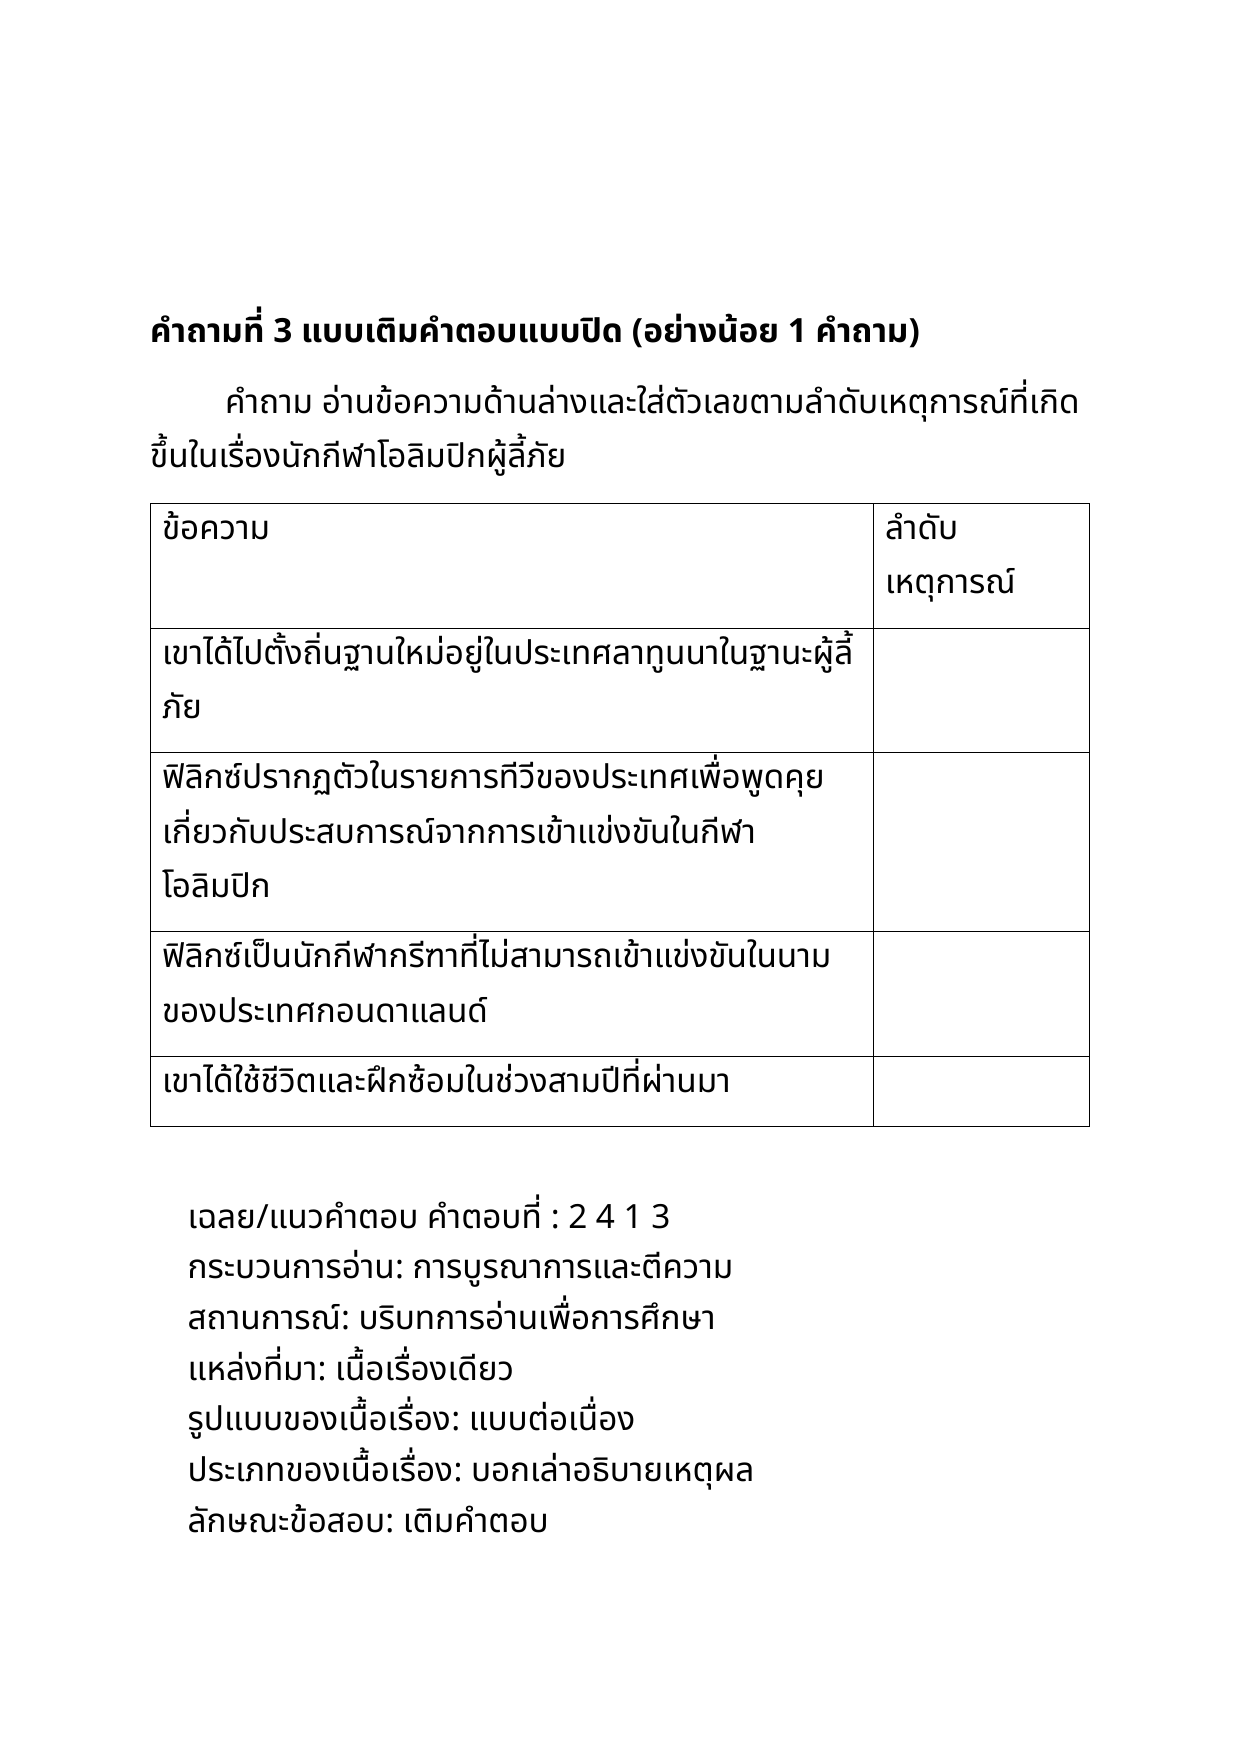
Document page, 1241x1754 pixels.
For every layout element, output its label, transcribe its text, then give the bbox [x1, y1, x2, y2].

text รูปแบบของเนื้อเรื่อง: แบบต่อเนื่อง [150, 1395, 1090, 1446]
text คำถาม อ่านข้อความด้านล่างและใส่ตัวเลขตามลำดับเหตุการณ์ที่เกิดขึ้นในเรื่องนักกีฬาโอลิมปิกผู้ลี้ภัย [150, 378, 1090, 482]
table_cell [874, 629, 1089, 752]
text สถานการณ์: บริบทการอ่านเพื่อการศึกษา [150, 1294, 1090, 1344]
text คำถามที่ 3 แบบเติมคำตอบแบบปิด (อย่างน้อย 1 คำถาม) [150, 306, 1090, 357]
table_cell เขาได้ไปตั้งถิ่นฐานใหม่อยู่ในประเทศลาทูนนาในฐานะผู้ลี้ภัย [151, 629, 873, 752]
text เฉลย/แนวคำตอบ คำตอบที่ : 2 4 1 3 [187, 1193, 1090, 1243]
table_header ลำดับเหตุการณ์ [874, 504, 1089, 628]
table_cell ฟิลิกซ์เป็นนักกีฬากรีฑาที่ไม่สามารถเข้าแข่งขันในนามของประเทศกอนดาแลนด์ [151, 932, 873, 1056]
text แหล่งที่มา: เนื้อเรื่องเดียว [150, 1344, 1090, 1395]
text ประเภทของเนื้อเรื่อง: บอกเล่าอธิบายเหตุผล [150, 1446, 1090, 1496]
table_cell [874, 932, 1089, 1056]
table_header ข้อความ [151, 504, 873, 628]
text ลักษณะข้อสอบ: เติมคำตอบ [150, 1496, 1090, 1547]
table_cell ฟิลิกซ์ปรากฏตัวในรายการทีวีของประเทศเพื่อพูดคุยเกี่ยวกับประสบการณ์จากการเข้าแข่งขันในกีฬาโอลิมปิก [151, 753, 873, 931]
table_cell [874, 753, 1089, 931]
table_cell เขาได้ใช้ชีวิตและฝึกซ้อมในช่วงสามปีที่ผ่านมา [151, 1057, 873, 1126]
table_cell [874, 1057, 1089, 1126]
text กระบวนการอ่าน: การบูรณาการและตีความ [187, 1243, 1090, 1294]
